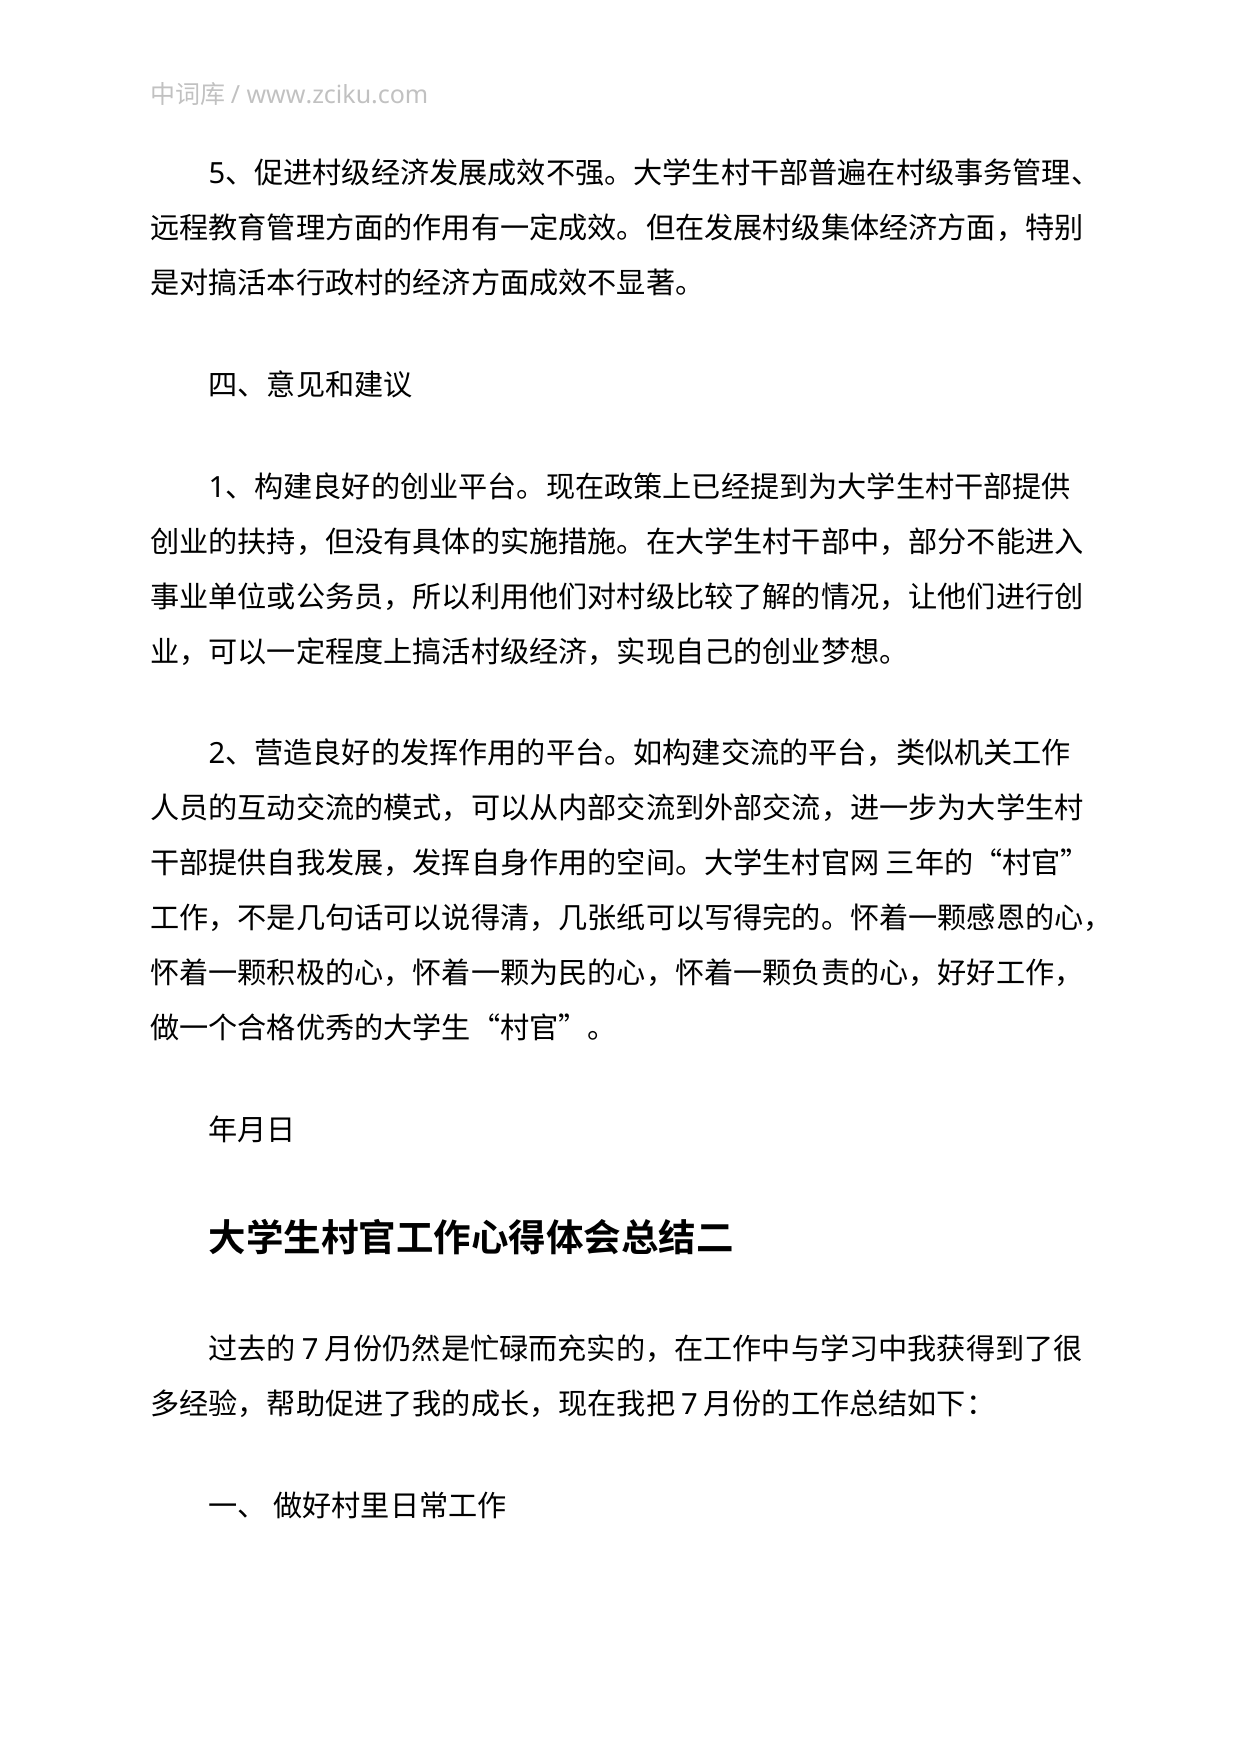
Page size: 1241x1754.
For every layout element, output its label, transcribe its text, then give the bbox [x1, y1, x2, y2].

text 四、意见和建议 [150, 362, 1090, 404]
text 5、促进村级经济发展成效不强。大学生村干部普遍在村级事务管理、远程教育管理方面的作用有一定成效。但在发展村级集体经济方面，特别是对搞活本行政村的经济方面成效不显著。 [150, 150, 1090, 302]
text 一、 做好村里日常工作 [150, 1482, 1090, 1525]
text 大学生村官工作心得体会总结二 [150, 1208, 1090, 1262]
text 2、营造良好的发挥作用的平台。如构建交流的平台，类似机关工作人员的互动交流的模式，可以从内部交流到外部交流，进一步为大学生村干部提供自我发展，发挥自身作用的空间。大学生村官网 三年的“村官”工作，不是几句话可以说得清，几张纸可以写得完的。怀着一颗感恩的心，怀着一颗积极的心，怀着一颗为民的心，怀着一颗负责的心，好好工作，做一个合格优秀的大学生“村官”。 [150, 730, 1090, 1047]
text 年月日 [150, 1106, 1090, 1149]
text 过去的7月份仍然是忙碌而充实的，在工作中与学习中我获得到了很多经验，帮助促进了我的成长，现在我把7月份的工作总结如下： [150, 1326, 1090, 1423]
text 1、构建良好的创业平台。现在政策上已经提到为大学生村干部提供创业的扶持，但没有具体的实施措施。在大学生村干部中，部分不能进入事业单位或公务员，所以利用他们对村级比较了解的情况，让他们进行创业，可以一定程度上搞活村级经济，实现自己的创业梦想。 [150, 463, 1090, 671]
